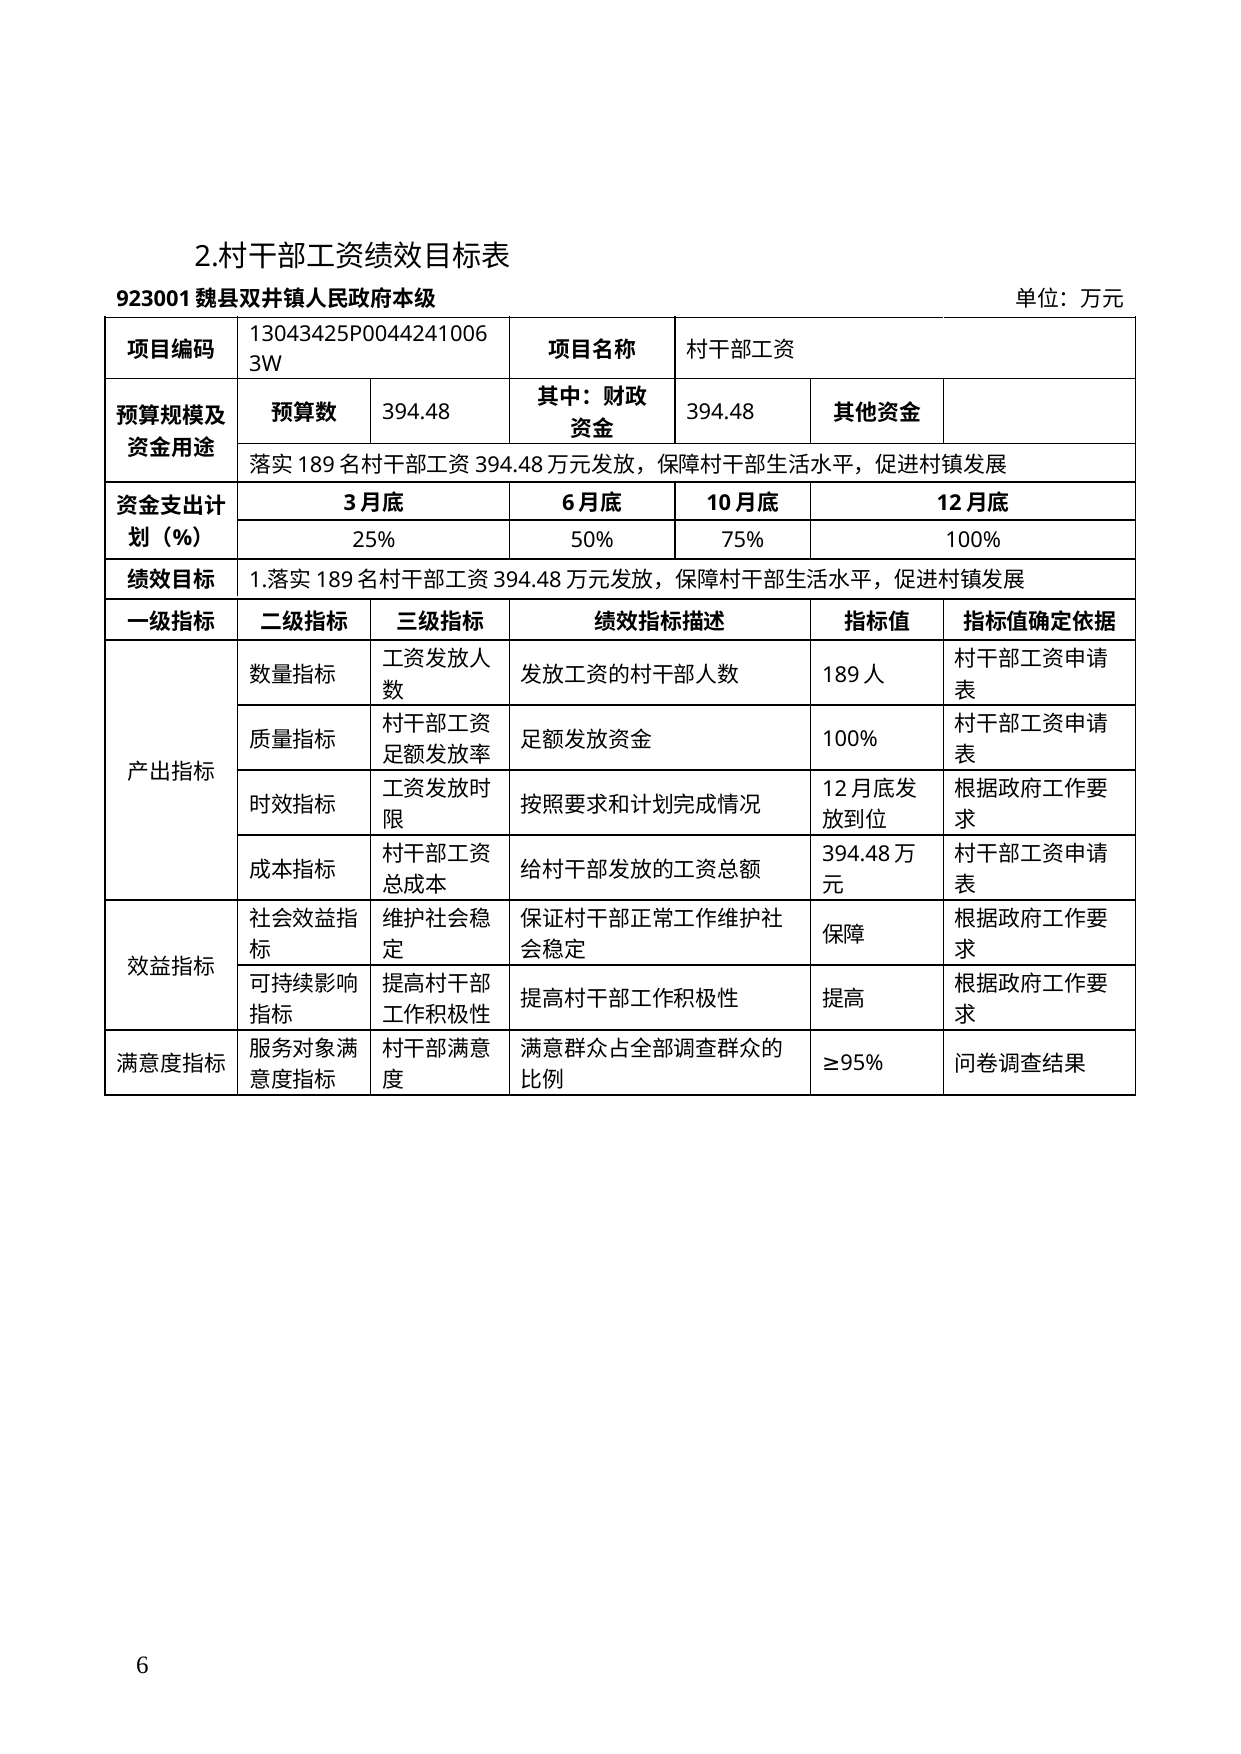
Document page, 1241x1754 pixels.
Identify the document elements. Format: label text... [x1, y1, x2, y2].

table_cell 村干部工资 [676, 318, 1135, 378]
table_header 923001魏县双井镇人民政府本级 [106, 277, 943, 316]
table_cell 村干部工资总成本 [371, 836, 509, 899]
table_header 三级指标 [371, 600, 509, 639]
table_cell 75% [676, 521, 810, 558]
table_cell 12月底 [811, 483, 1135, 519]
table_cell 问卷调查结果 [944, 1031, 1135, 1094]
table_cell 根据政府工作要求 [944, 771, 1135, 834]
table_cell 1.落实189名村干部工资394.48万元发放，保障村干部生活水平，促进村镇发展 [238, 560, 1135, 596]
table_cell 10月底 [676, 483, 810, 519]
table_cell 足额发放资金 [510, 706, 810, 769]
table_cell 其他资金 [811, 379, 943, 442]
table_cell 绩效目标 [106, 560, 237, 596]
table_cell 满意度指标 [106, 1031, 237, 1094]
table_cell 13043425P00442410063W [238, 318, 509, 378]
table_cell 村干部满意度 [371, 1031, 509, 1094]
table_cell 25% [238, 521, 509, 558]
table_cell 服务对象满意度指标 [238, 1031, 370, 1094]
table_cell 村干部工资申请表 [944, 836, 1135, 899]
table_header 指标值 [811, 600, 943, 639]
table_cell 189人 [811, 641, 943, 704]
table_cell 50% [510, 521, 674, 558]
text 2.村干部工资绩效目标表 [136, 235, 1104, 275]
table_cell 产出指标 [106, 641, 237, 899]
table_cell 村干部工资申请表 [944, 641, 1135, 704]
table_cell 394.48万元 [811, 836, 943, 899]
table_header 指标值确定依据 [944, 600, 1135, 639]
table_cell 质量指标 [238, 706, 370, 769]
table_cell 成本指标 [238, 836, 370, 899]
table_cell 100% [811, 706, 943, 769]
table_cell [944, 379, 1135, 442]
table_cell 其中：财政 资金 [510, 379, 674, 442]
table_cell 根据政府工作要求 [944, 901, 1135, 964]
table_cell 保证村干部正常工作维护社会稳定 [510, 901, 810, 964]
table_cell 可持续影响指标 [238, 966, 370, 1029]
table_cell 394.48 [676, 379, 810, 442]
table_cell 时效指标 [238, 771, 370, 834]
table_cell 维护社会稳定 [371, 901, 509, 964]
table_cell 工资发放人数 [371, 641, 509, 704]
table_cell 社会效益指标 [238, 901, 370, 964]
table_cell 工资发放时限 [371, 771, 509, 834]
table_cell 3月底 [238, 483, 509, 519]
table_cell 给村干部发放的工资总额 [510, 836, 810, 899]
table_cell 落实189名村干部工资394.48万元发放，保障村干部生活水平，促进村镇发展 [238, 444, 1135, 481]
table_cell 预算规模及资金用途 [106, 379, 237, 481]
table_cell 6月底 [510, 483, 674, 519]
table_cell ≥95% [811, 1031, 943, 1094]
table_cell 根据政府工作要求 [944, 966, 1135, 1029]
table_cell 394.48 [371, 379, 509, 442]
table_header 绩效指标描述 [510, 600, 810, 639]
table_header 单位：万元 [944, 277, 1135, 316]
table_cell 项目编码 [106, 318, 237, 378]
table_cell 提高村干部工作积极性 [510, 966, 810, 1029]
table_header 一级指标 [106, 600, 237, 639]
table_cell 按照要求和计划完成情况 [510, 771, 810, 834]
table_cell 村干部工资足额发放率 [371, 706, 509, 769]
table_cell 项目名称 [510, 318, 674, 378]
table_cell 效益指标 [106, 901, 237, 1029]
table_cell 提高村干部工作积极性 [371, 966, 509, 1029]
table_cell 提高 [811, 966, 943, 1029]
table_cell 保障 [811, 901, 943, 964]
table_cell 数量指标 [238, 641, 370, 704]
table_cell 12月底发放到位 [811, 771, 943, 834]
table_cell 预算数 [238, 379, 370, 442]
table_header 二级指标 [238, 600, 370, 639]
table_cell 满意群众占全部调查群众的比例 [510, 1031, 810, 1094]
table_cell 村干部工资申请表 [944, 706, 1135, 769]
table_cell 100% [811, 521, 1135, 558]
table_cell 发放工资的村干部人数 [510, 641, 810, 704]
table_cell 资金支出计划（%） [106, 483, 237, 558]
